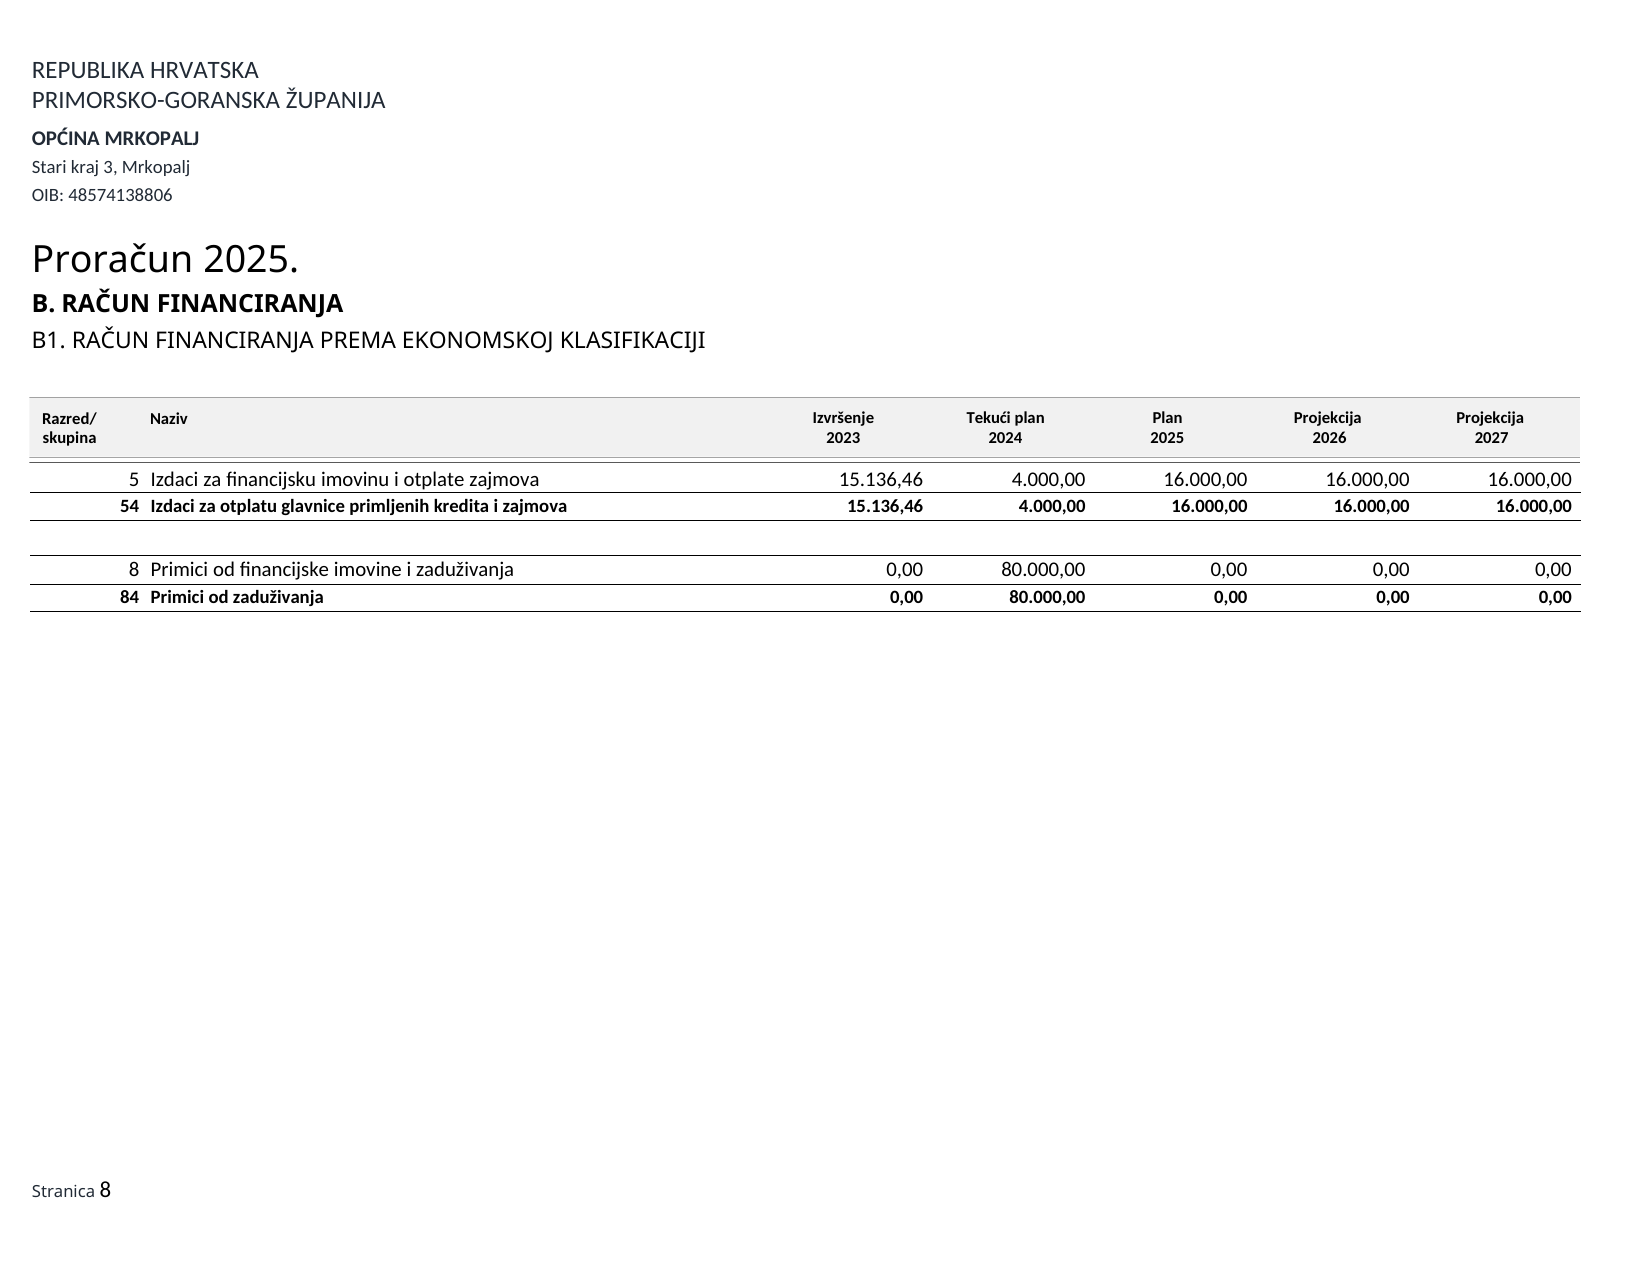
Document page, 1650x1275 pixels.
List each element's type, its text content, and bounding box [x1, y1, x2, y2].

table_header 16.000,00 [1449, 469, 1581, 492]
table_header Izdaci za financijsku imovinu i otplate zajmova [145, 469, 702, 492]
table_cell 0,00 [1124, 585, 1286, 611]
table_cell 16.000,00 [1286, 493, 1448, 520]
table_cell [1124, 521, 1286, 554]
table_cell 16.000,00 [1124, 493, 1286, 520]
table_cell 80.000,00 [962, 556, 1124, 583]
table_header 4.000,00 [962, 469, 1124, 492]
subtitle OPĆINA MRKOPALJ [32, 125, 1592, 151]
table_cell [1449, 521, 1581, 554]
table_cell [1286, 521, 1448, 554]
table_cell Primici od financijske imovine i zaduživanja [145, 556, 702, 583]
table_cell Izdaci za otplatu glavnice primljenih kredita i zajmova [145, 493, 702, 520]
table_cell 0,00 [1286, 556, 1448, 583]
table_cell [702, 521, 962, 554]
table_cell 15.136,46 [702, 493, 962, 520]
table_cell 84 [30, 585, 144, 611]
table_cell 0,00 [1449, 556, 1581, 583]
text PRIMORSKO-GORANSKA ŽUPANIJA [32, 85, 1592, 115]
table_cell 80.000,00 [962, 585, 1124, 611]
table_header 15.136,46 [702, 469, 962, 492]
table_cell 16.000,00 [1449, 493, 1581, 520]
table_cell 0,00 [702, 556, 962, 583]
table_cell 0,00 [1286, 585, 1448, 611]
table_cell 0,00 [1449, 585, 1581, 611]
table_cell 54 [30, 493, 144, 520]
table_cell 0,00 [1124, 556, 1286, 583]
text Stari kraj 3, Mrkopalj OIB: 48574138806 [32, 155, 191, 206]
table_cell [962, 521, 1124, 554]
table_header 16.000,00 [1124, 469, 1286, 492]
table_cell Primici od zaduživanja [145, 585, 702, 611]
table_cell 0,00 [702, 585, 962, 611]
table_cell 8 [30, 556, 144, 583]
subtitle RAČUN FINANCIRANJA [31, 286, 1592, 320]
text B1. RAČUN FINANCIRANJA PREMA EKONOMSKOJ KLASIFIKACIJI [31, 324, 1592, 356]
text REPUBLIKA HRVATSKA [32, 55, 1592, 85]
table_cell [145, 521, 702, 554]
table_header 16.000,00 [1286, 469, 1448, 492]
table_cell 4.000,00 [962, 493, 1124, 520]
subtitle Proračun 2025. [31, 232, 1592, 283]
table_header 5 [30, 469, 144, 492]
table_cell [30, 521, 144, 554]
